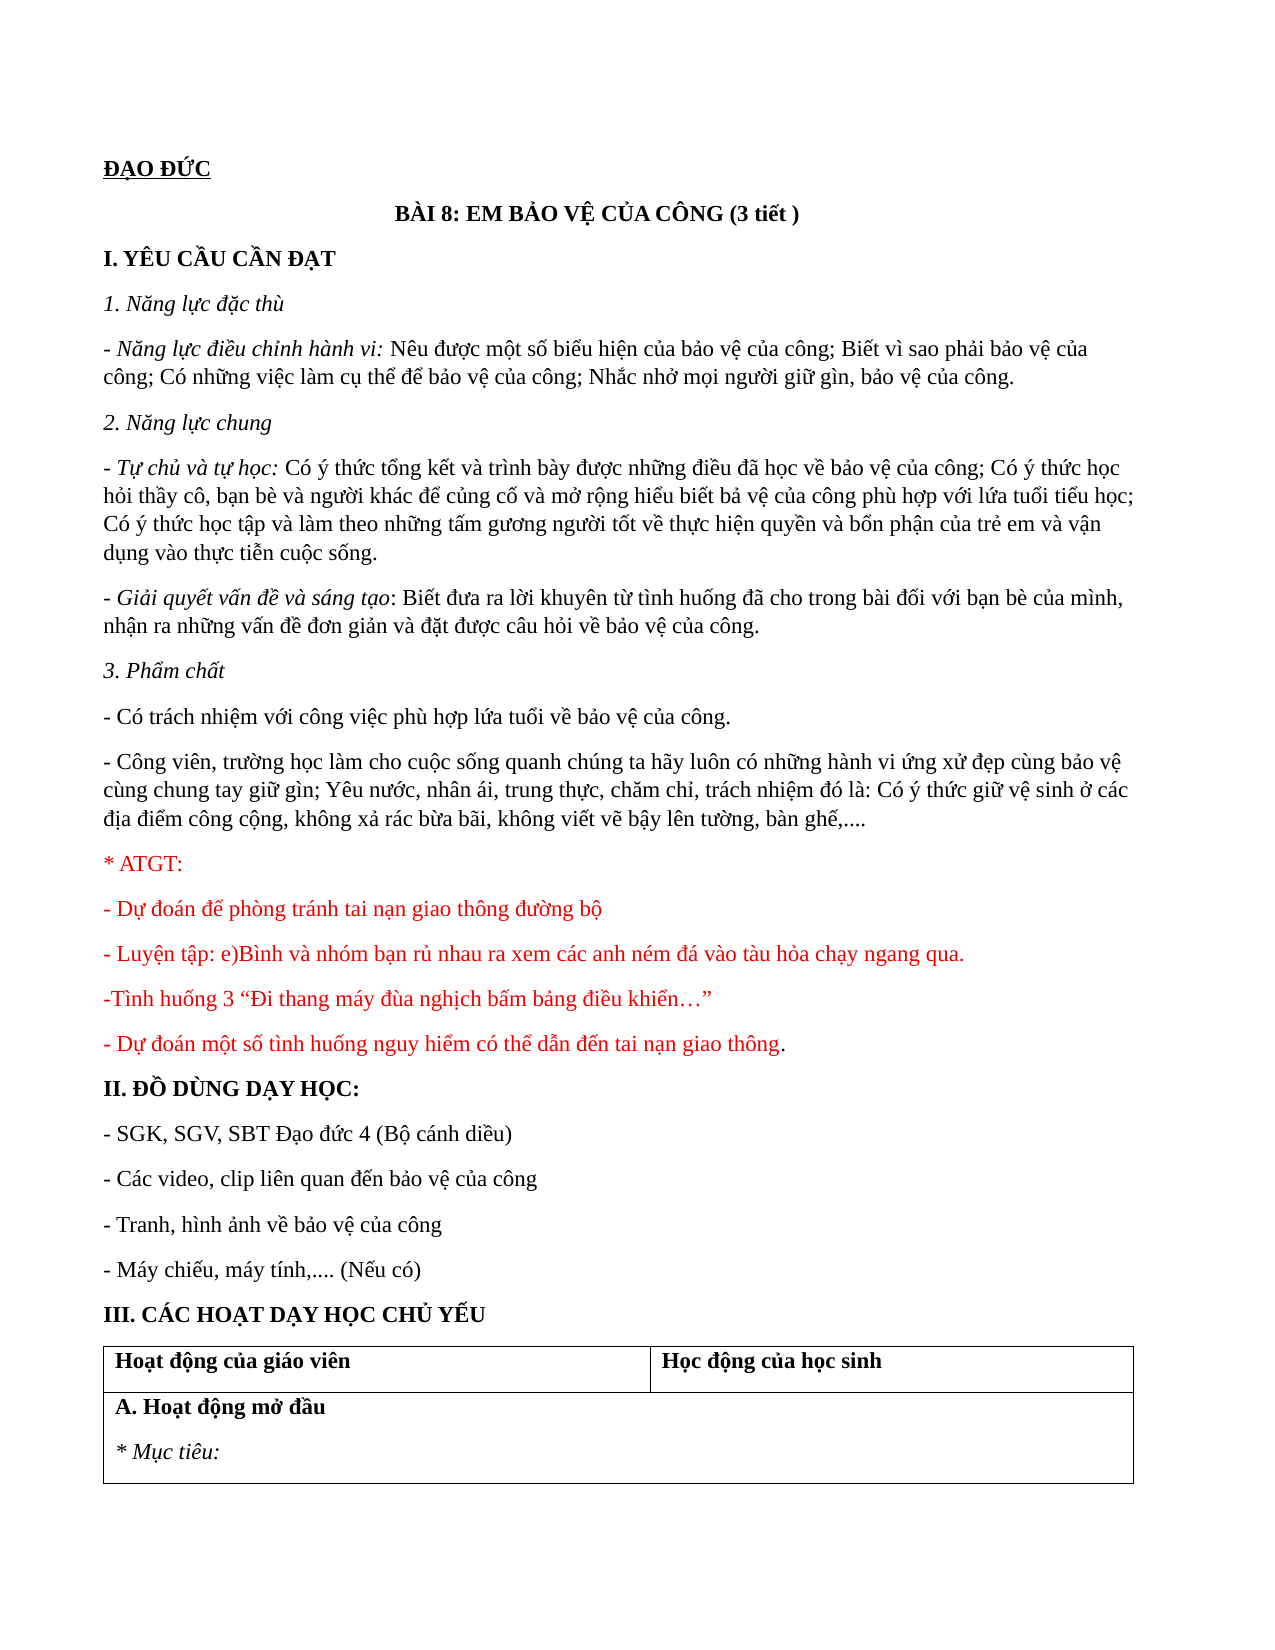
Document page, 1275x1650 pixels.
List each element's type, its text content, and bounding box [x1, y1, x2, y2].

table_header Học động của học sinh [651, 1347, 1133, 1392]
table_header Hoạt động của giáo viên [104, 1347, 650, 1392]
text 3. Phẩm chất [103, 658, 1134, 684]
text - Năng lực điều chỉnh hành vi: Nêu được một số biểu hiện của bảo vệ của công; Biết vì sao phải bảo vệ của công; Có những việc làm cụ thể để bảo vệ của công; Nhắc nhở mọi người giữ gìn, bảo vệ của công. [103, 335, 1134, 390]
text -Tình huống 3 “Đi thang máy đùa nghịch bấm bảng điều khiển…” [103, 985, 1134, 1011]
text - Công viên, trường học làm cho cuộc sống quanh chúng ta hãy luôn có những hành vi ứng xử đẹp cùng bảo vệ cùng chung tay giữ gìn; Yêu nước, nhân ái, trung thực, chăm chỉ, trách nhiệm đó là: Có ý thức giữ vệ sinh ở các địa điểm công cộng, không xả rác bừa bãi, không viết vẽ bậy lên tường, bàn ghế,.... [103, 748, 1134, 831]
text - Dự đoán để phòng tránh tai nạn giao thông đường bộ [103, 895, 1134, 921]
text ĐẠO ĐỨC [103, 154, 1134, 181]
text - Tranh, hình ảnh về bảo vệ của công [103, 1211, 1134, 1237]
text 1. Năng lực đặc thù [103, 290, 1134, 316]
text * ATGT: [103, 850, 1134, 876]
text - Có trách nhiệm với công việc phù hợp lứa tuổi về bảo vệ của công. [103, 703, 1134, 729]
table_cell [104, 1393, 1133, 1483]
text - Dự đoán một số tình huống nguy hiểm có thể dẫn đến tai nạn giao thông. [103, 1030, 1134, 1057]
text - SGK, SGV, SBT Đạo đức 4 (Bộ cánh diều) [103, 1120, 1134, 1147]
text - Máy chiếu, máy tính,.... (Nếu có) [103, 1256, 1134, 1282]
text - Các video, clip liên quan đến bảo vệ của công [103, 1166, 1134, 1192]
text II. ĐỒ DÙNG DẠY HỌC: [103, 1075, 1134, 1102]
text - Giải quyết vấn đề và sáng tạo: Biết đưa ra lời khuyên từ tình huống đã cho trong bài đối với bạn bè của mình, nhận ra những vấn đề đơn giản và đặt được câu hỏi về bảo vệ của công. [103, 584, 1134, 639]
text III. CÁC HOẠT DẠY HỌC CHỦ YẾU [103, 1301, 1134, 1327]
text I. YÊU CẦU CẦN ĐẠT [103, 245, 1134, 271]
text 2. Năng lực chung [103, 408, 1134, 435]
text - Luyện tập: e)Bình và nhóm bạn rủ nhau ra xem các anh ném đá vào tàu hỏa chạy ngang qua. [103, 940, 1134, 966]
text BÀI 8: EM BẢO VỆ CỦA CÔNG (3 tiết ) [103, 200, 1134, 226]
text - Tự chủ và tự học: Có ý thức tổng kết và trình bày được những điều đã học về bảo vệ của công; Có ý thức học hỏi thầy cô, bạn bè và người khác để củng cố và mở rộng hiểu biết bả vệ của công phù hợp với lứa tuổi tiểu học; Có ý thức học tập và làm theo những tấm gương người tốt về thực hiện quyền và bổn phận của trẻ em và vận dụng vào thực tiễn cuộc sống. [103, 454, 1134, 565]
